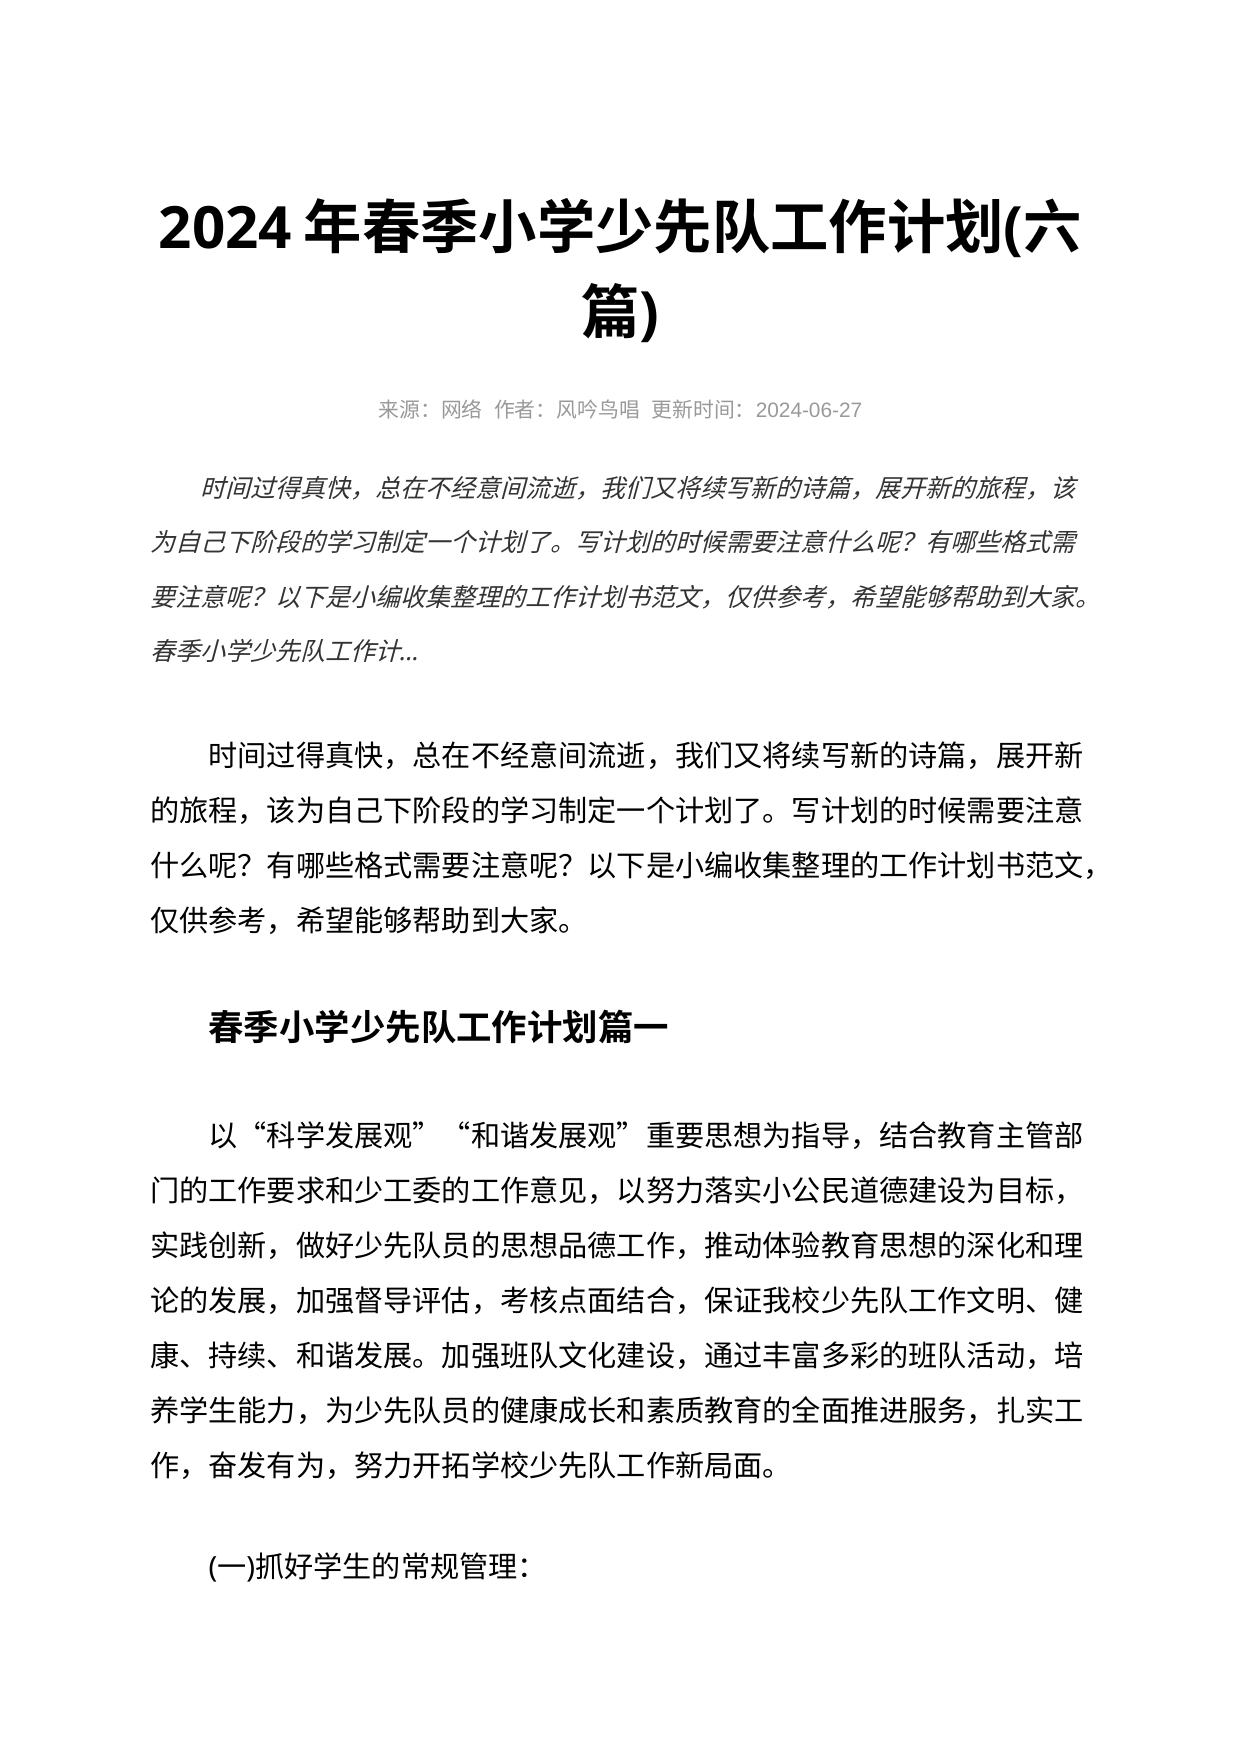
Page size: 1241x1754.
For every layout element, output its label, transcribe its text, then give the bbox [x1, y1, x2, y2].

text 春季小学少先队工作计划篇一 [150, 999, 1090, 1051]
text (一)抓好学生的常规管理： [150, 1544, 1090, 1586]
text 以“科学发展观”“和谐发展观”重要思想为指导，结合教育主管部门的工作要求和少工委的工作意见，以努力落实小公民道德建设为目标，实践创新，做好少先队员的思想品德工作，推动体验教育思想的深化和理论的发展，加强督导评估，考核点面结合，保证我校少先队工作文明、健康、持续、和谐发展。加强班队文化建设，通过丰富多彩的班队活动，培养学生能力，为少先队员的健康成长和素质教育的全面推进服务，扎实工作，奋发有为，努力开拓学校少先队工作新局面。 [150, 1113, 1090, 1484]
subtitle 2024年春季小学少先队工作计划(六篇) [150, 181, 1090, 351]
text 时间过得真快，总在不经意间流逝，我们又将续写新的诗篇，展开新的旅程，该为自己下阶段的学习制定一个计划了。写计划的时候需要注意什么呢？有哪些格式需要注意呢？以下是小编收集整理的工作计划书范文，仅供参考，希望能够帮助到大家。春季小学少先队工作计... [150, 468, 1090, 668]
text 来源：网络 作者：风吟鸟唱 更新时间：2024-06-27 [150, 398, 1090, 422]
text 时间过得真快，总在不经意间流逝，我们又将续写新的诗篇，展开新的旅程，该为自己下阶段的学习制定一个计划了。写计划的时候需要注意什么呢？有哪些格式需要注意呢？以下是小编收集整理的工作计划书范文，仅供参考，希望能够帮助到大家。 [150, 733, 1090, 940]
